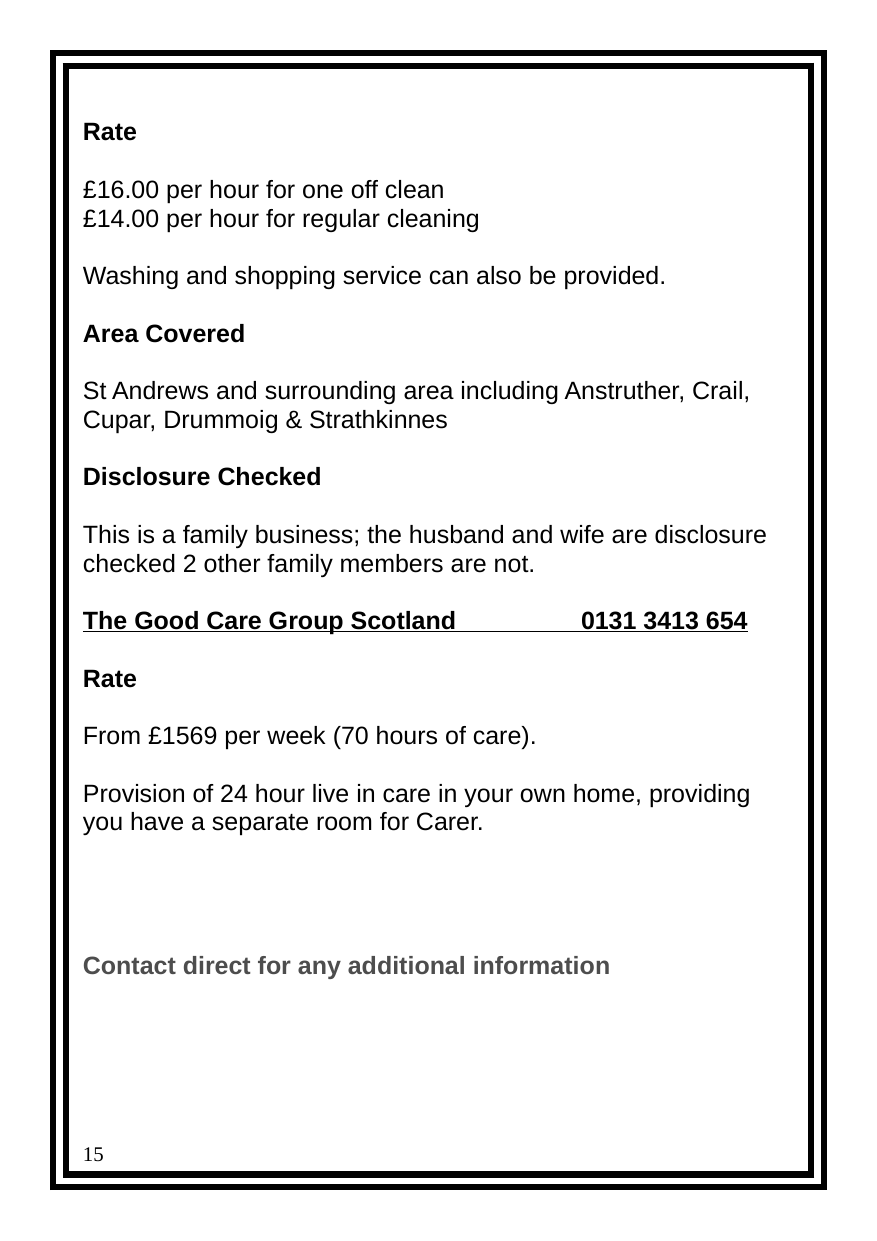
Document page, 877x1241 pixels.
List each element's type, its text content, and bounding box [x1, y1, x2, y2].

text The Good Care Group Scotland 0131 3413 654 [83, 606, 788, 635]
text Rate [83, 663, 788, 692]
text Disclosure Checked [83, 462, 788, 491]
text £14.00 per hour for regular cleaning [83, 203, 788, 232]
text From £1569 per week (70 hours of care). [83, 721, 788, 750]
text This is a family business; the husband and wife are disclosure checked 2 other family members are not. [83, 520, 788, 577]
text St Andrews and surrounding area including Anstruther, Crail, Cupar, Drummoig & Strathkinnes [83, 376, 788, 433]
text Area Covered [83, 318, 788, 347]
text Provision of 24 hour live in care in your own home, providing you have a separate room for Carer. [83, 778, 788, 836]
text £16.00 per hour for one off clean [83, 175, 788, 203]
text Rate [83, 117, 788, 146]
text Washing and shopping service can also be provided. [83, 261, 788, 290]
text Contact direct for any additional information [83, 951, 788, 980]
